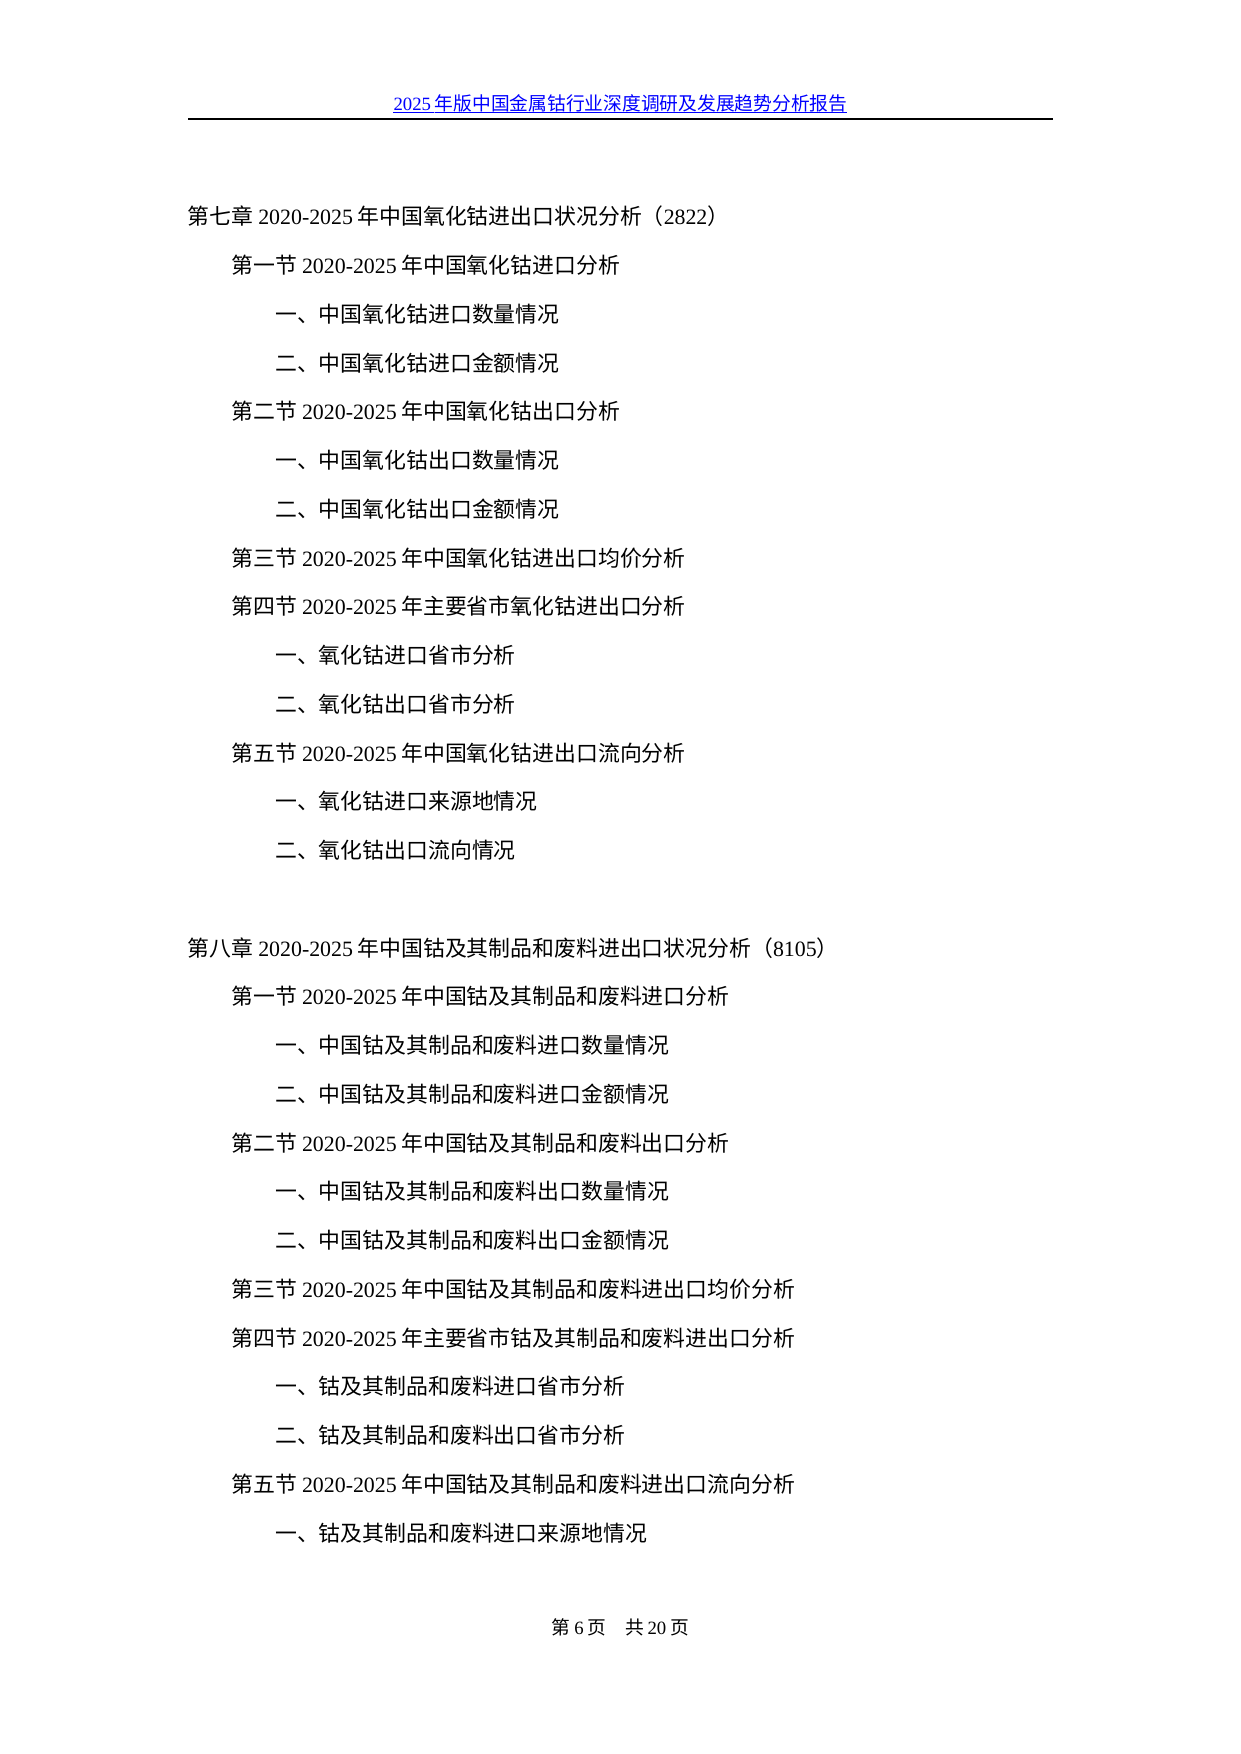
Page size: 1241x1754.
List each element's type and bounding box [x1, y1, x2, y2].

text [187, 150, 1053, 1548]
